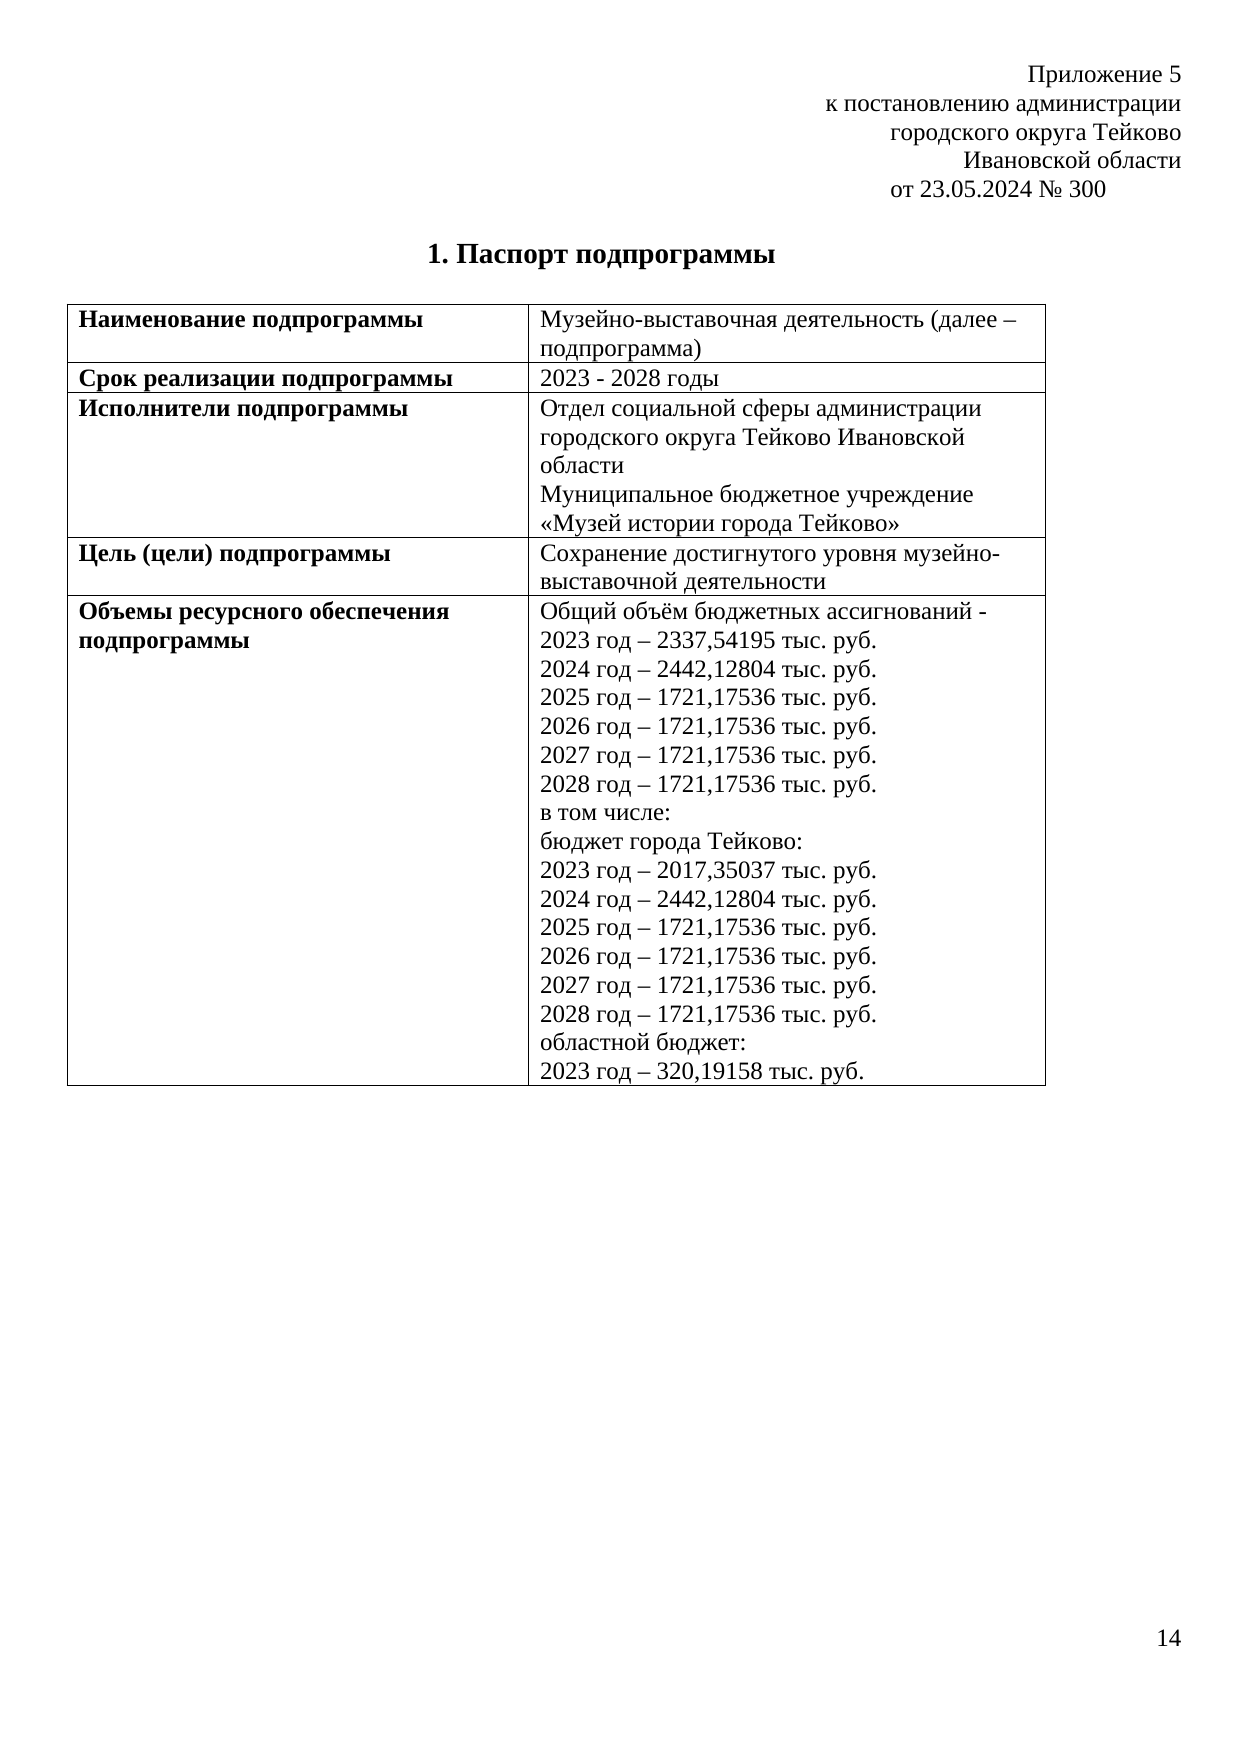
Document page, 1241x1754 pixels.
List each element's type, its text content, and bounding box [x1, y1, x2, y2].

table_cell Сохранение достигнутого уровня музейно-выставочной деятельности [529, 538, 1045, 595]
table_header Музейно-выставочная деятельность (далее – подпрограмма) [529, 305, 1045, 362]
table_cell Исполнители подпрограммы [68, 393, 528, 537]
text от 23.05.2024 № 300 [59, 174, 1181, 203]
table_cell Срок реализации подпрограммы [68, 363, 528, 392]
text Приложение 5 [59, 59, 1181, 88]
table_header Наименование подпрограммы [68, 305, 528, 362]
table_cell Отдел социальной сферы администрации городского округа Тейково Ивановской области Муниципальное бюджетное учреждение «Музей истории города Тейково» [529, 393, 1045, 537]
table_cell 2023 - 2028 годы [529, 363, 1045, 392]
text 1. Паспорт подпрограммы [22, 236, 1181, 270]
table_cell Цель (цели) подпрограммы [68, 538, 528, 595]
text к постановлению администрации [59, 88, 1181, 117]
table_cell Объемы ресурсного обеспечения подпрограммы [68, 596, 528, 1085]
text Ивановской области [59, 145, 1181, 174]
text городского округа Тейково [59, 117, 1181, 145]
table_cell Общий объём бюджетных ассигнований - 2023 год – 2337,54195 тыс. руб. 2024 год – 2442,12804 тыс. руб. 2025 год – 1721,17536 тыс. руб. 2026 год – 1721,17536 тыс. руб. 2027 год – 1721,17536 тыс. руб. 2028 год – 1721,17536 тыс. руб. в том числе: бюджет города Тейково: 2023 год – 2017,35037 тыс. руб. 2024 год – 2442,12804 тыс. руб. 2025 год – 1721,17536 тыс. руб. 2026 год – 1721,17536 тыс. руб. 2027 год – 1721,17536 тыс. руб. 2028 год – 1721,17536 тыс. руб. областной бюджет: 2023 год – 320,19158 тыс. руб. [529, 596, 1045, 1085]
